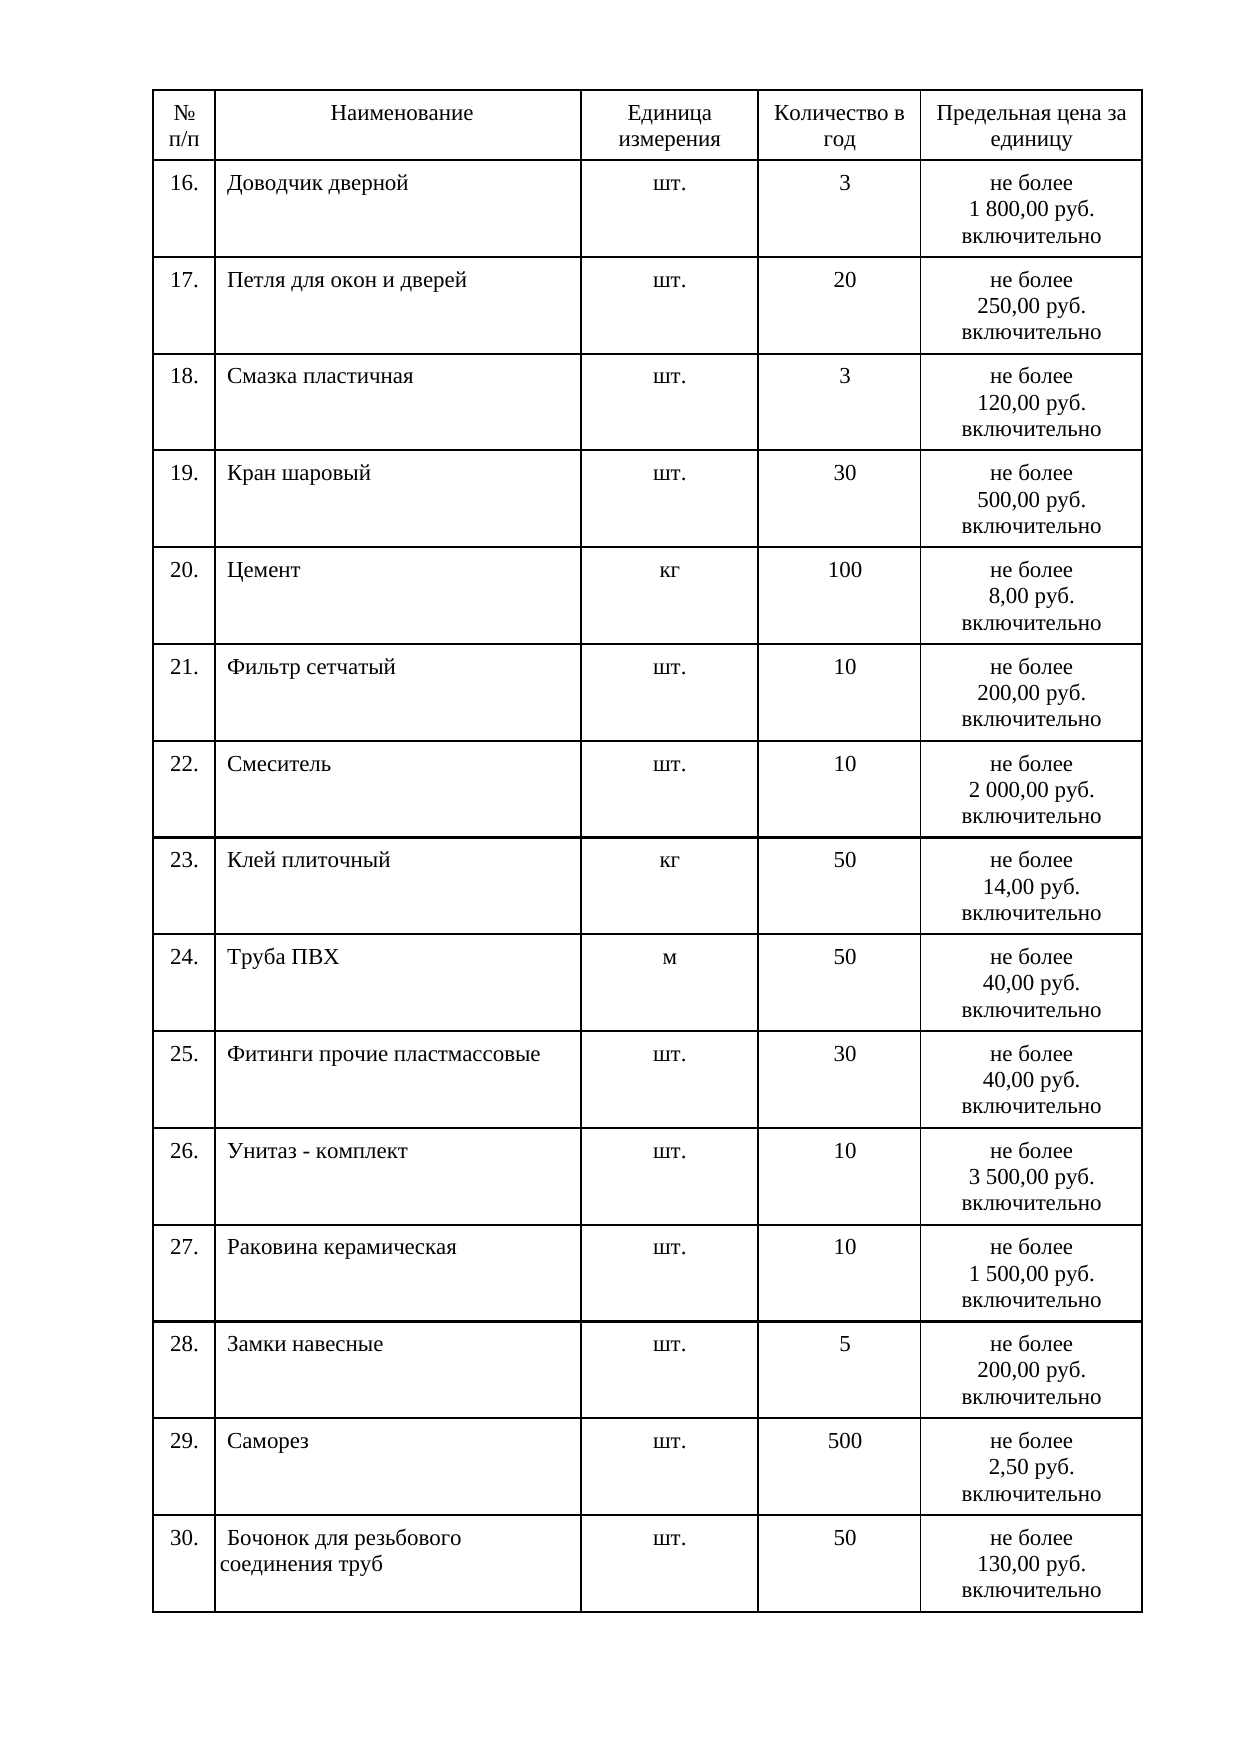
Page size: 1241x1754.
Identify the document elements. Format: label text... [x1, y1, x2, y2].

table_header Наименование [216, 91, 580, 159]
table_cell 21. [154, 645, 214, 740]
table_header № п/п [154, 91, 214, 159]
table_cell 50 [759, 839, 920, 933]
table_cell не более 250,00 руб. включительно [921, 258, 1141, 353]
table_cell Петля для окон и дверей [216, 258, 580, 353]
table_cell Смеситель [216, 742, 580, 836]
table_cell не более 2 000,00 руб. включительно [921, 742, 1141, 836]
table_cell 26. [154, 1129, 214, 1223]
table_cell Бочонок для резьбового соединения труб [216, 1516, 580, 1611]
table_header Предельная цена за единицу [921, 91, 1141, 159]
table_cell Цемент [216, 548, 580, 643]
table_cell 10 [759, 1129, 920, 1223]
table_cell не более 40,00 руб. включительно [921, 1032, 1141, 1127]
table_cell шт. [582, 1516, 757, 1611]
table_cell 23. [154, 839, 214, 933]
table_cell не более 130,00 руб. включительно [921, 1516, 1141, 1611]
table_cell Фильтр сетчатый [216, 645, 580, 740]
table_cell 20. [154, 548, 214, 643]
table_cell 10 [759, 742, 920, 836]
table_cell 50 [759, 1516, 920, 1611]
table_cell Смазка пластичная [216, 355, 580, 449]
table_cell 50 [759, 935, 920, 1030]
table_cell шт. [582, 645, 757, 740]
table_cell 500 [759, 1419, 920, 1514]
table_cell 28. [154, 1323, 214, 1417]
table_cell шт. [582, 1032, 757, 1127]
table_cell шт. [582, 161, 757, 256]
table_cell 25. [154, 1032, 214, 1127]
table_cell шт. [582, 1226, 757, 1320]
table_cell не более 8,00 руб. включительно [921, 548, 1141, 643]
table_cell шт. [582, 355, 757, 449]
table_cell 29. [154, 1419, 214, 1514]
table_cell Клей плиточный [216, 839, 580, 933]
table_cell 10 [759, 1226, 920, 1320]
table_cell 24. [154, 935, 214, 1030]
table_cell Раковина керамическая [216, 1226, 580, 1320]
table_cell 30 [759, 451, 920, 546]
table_cell не более 1 500,00 руб. включительно [921, 1226, 1141, 1320]
table_cell Фитинги прочие пластмассовые [216, 1032, 580, 1127]
table_header Количество в год [759, 91, 920, 159]
table_cell Саморез [216, 1419, 580, 1514]
table_cell 27. [154, 1226, 214, 1320]
table_cell Замки навесные [216, 1323, 580, 1417]
table_cell шт. [582, 1129, 757, 1223]
table_cell не более 200,00 руб. включительно [921, 1323, 1141, 1417]
table_cell не более 14,00 руб. включительно [921, 839, 1141, 933]
table_cell не более 2,50 руб. включительно [921, 1419, 1141, 1514]
table_cell шт. [582, 1419, 757, 1514]
table_cell 18. [154, 355, 214, 449]
table_cell кг [582, 548, 757, 643]
table_cell 30 [759, 1032, 920, 1127]
table_cell шт. [582, 1323, 757, 1417]
table_cell не более 1 800,00 руб. включительно [921, 161, 1141, 256]
table_cell 20 [759, 258, 920, 353]
table_cell м [582, 935, 757, 1030]
table_header Единица измерения [582, 91, 757, 159]
table_cell Кран шаровый [216, 451, 580, 546]
table_cell не более 3 500,00 руб. включительно [921, 1129, 1141, 1223]
table_cell 17. [154, 258, 214, 353]
table_cell не более 200,00 руб. включительно [921, 645, 1141, 740]
table_cell 3 [759, 161, 920, 256]
table_cell шт. [582, 742, 757, 836]
table_cell не более 500,00 руб. включительно [921, 451, 1141, 546]
table_cell не более 40,00 руб. включительно [921, 935, 1141, 1030]
table_cell 3 [759, 355, 920, 449]
table_cell шт. [582, 258, 757, 353]
table_cell 30. [154, 1516, 214, 1611]
table_cell Доводчик дверной [216, 161, 580, 256]
table_cell 100 [759, 548, 920, 643]
table_cell 19. [154, 451, 214, 546]
table_cell 16. [154, 161, 214, 256]
table_cell Труба ПВХ [216, 935, 580, 1030]
table_cell не более 120,00 руб. включительно [921, 355, 1141, 449]
table_cell шт. [582, 451, 757, 546]
table_cell 5 [759, 1323, 920, 1417]
table_cell Унитаз - комплект [216, 1129, 580, 1223]
table_cell 22. [154, 742, 214, 836]
table_cell 10 [759, 645, 920, 740]
table_cell кг [582, 839, 757, 933]
